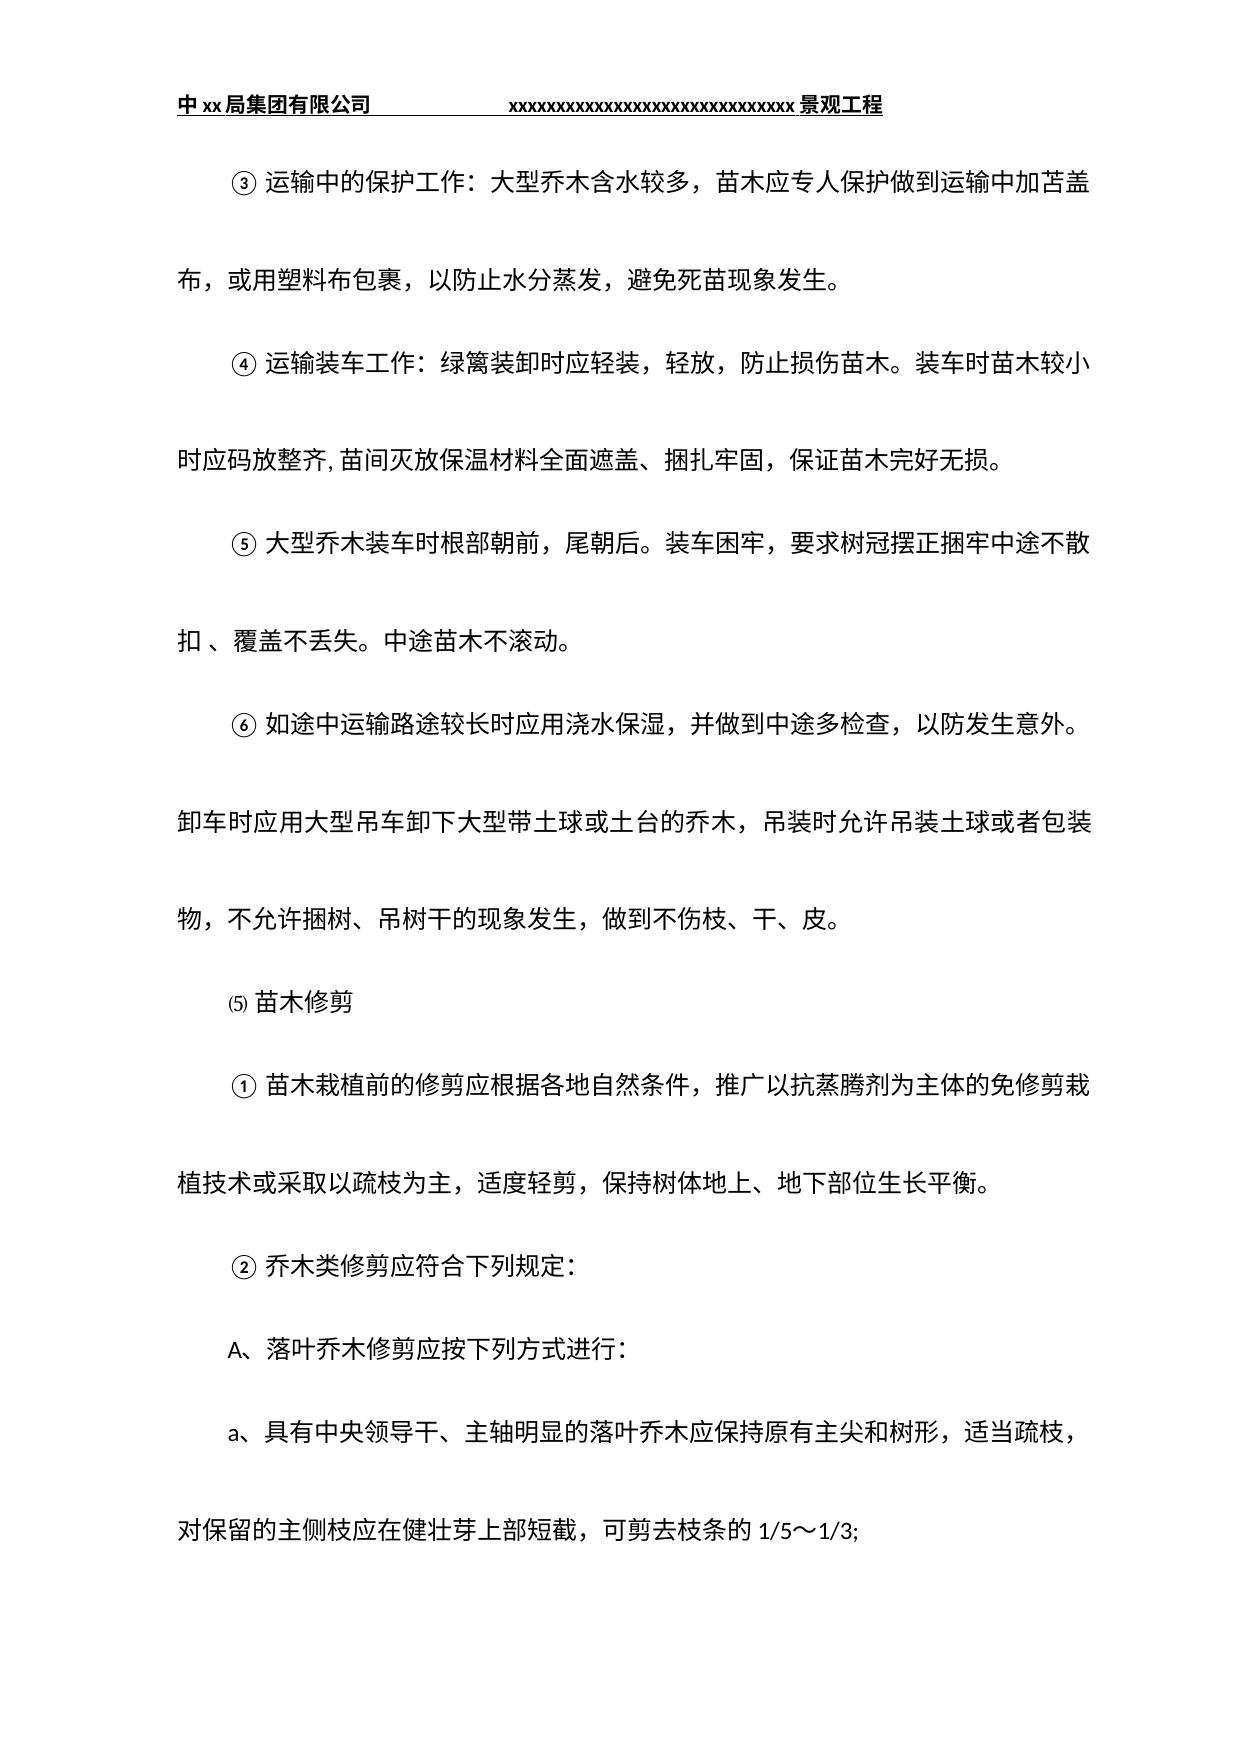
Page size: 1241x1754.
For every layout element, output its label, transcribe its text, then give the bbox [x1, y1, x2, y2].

text a、具有中央领导干、主轴明显的落叶乔木应保持原有主尖和树形，适当疏枝，对保留的主侧枝应在健壮芽上部短截，可剪去枝条的1/5～1/3; [177, 1398, 1092, 1561]
text ⑤大型乔木装车时根部朝前，尾朝后。装车困牢，要求树冠摆正捆牢中途不散扣 、覆盖不丢失。中途苗木不滚动。 [177, 509, 1092, 672]
text A、落叶乔木修剪应按下列方式进行： [177, 1315, 1092, 1380]
text ②乔木类修剪应符合下列规定： [177, 1232, 1092, 1297]
text ①苗木栽植前的修剪应根据各地自然条件，推广以抗蒸腾剂为主体的免修剪栽植技术或采取以疏枝为主，适度轻剪，保持树体地上、地下部位生长平衡。 [177, 1051, 1092, 1214]
text ④运输装车工作：绿篱装卸时应轻装，轻放，防止损伤苗木。装车时苗木较小时应码放整齐, 苗间灭放保温材料全面遮盖、捆扎牢固，保证苗木完好无损。 [177, 329, 1092, 491]
text ⑸ 苗木修剪 [177, 968, 1092, 1033]
text ③运输中的保护工作：大型乔木含水较多，苗木应专人保护做到运输中加苫盖布，或用塑料布包裹，以防止水分蒸发，避免死苗现象发生。 [177, 148, 1092, 311]
text ⑥如途中运输路途较长时应用浇水保湿，并做到中途多检查，以防发生意外。卸车时应用大型吊车卸下大型带土球或土台的乔木，吊装时允许吊装土球或者包装物，不允许捆树、吊树干的现象发生，做到不伤枝、干、皮。 [177, 690, 1092, 950]
